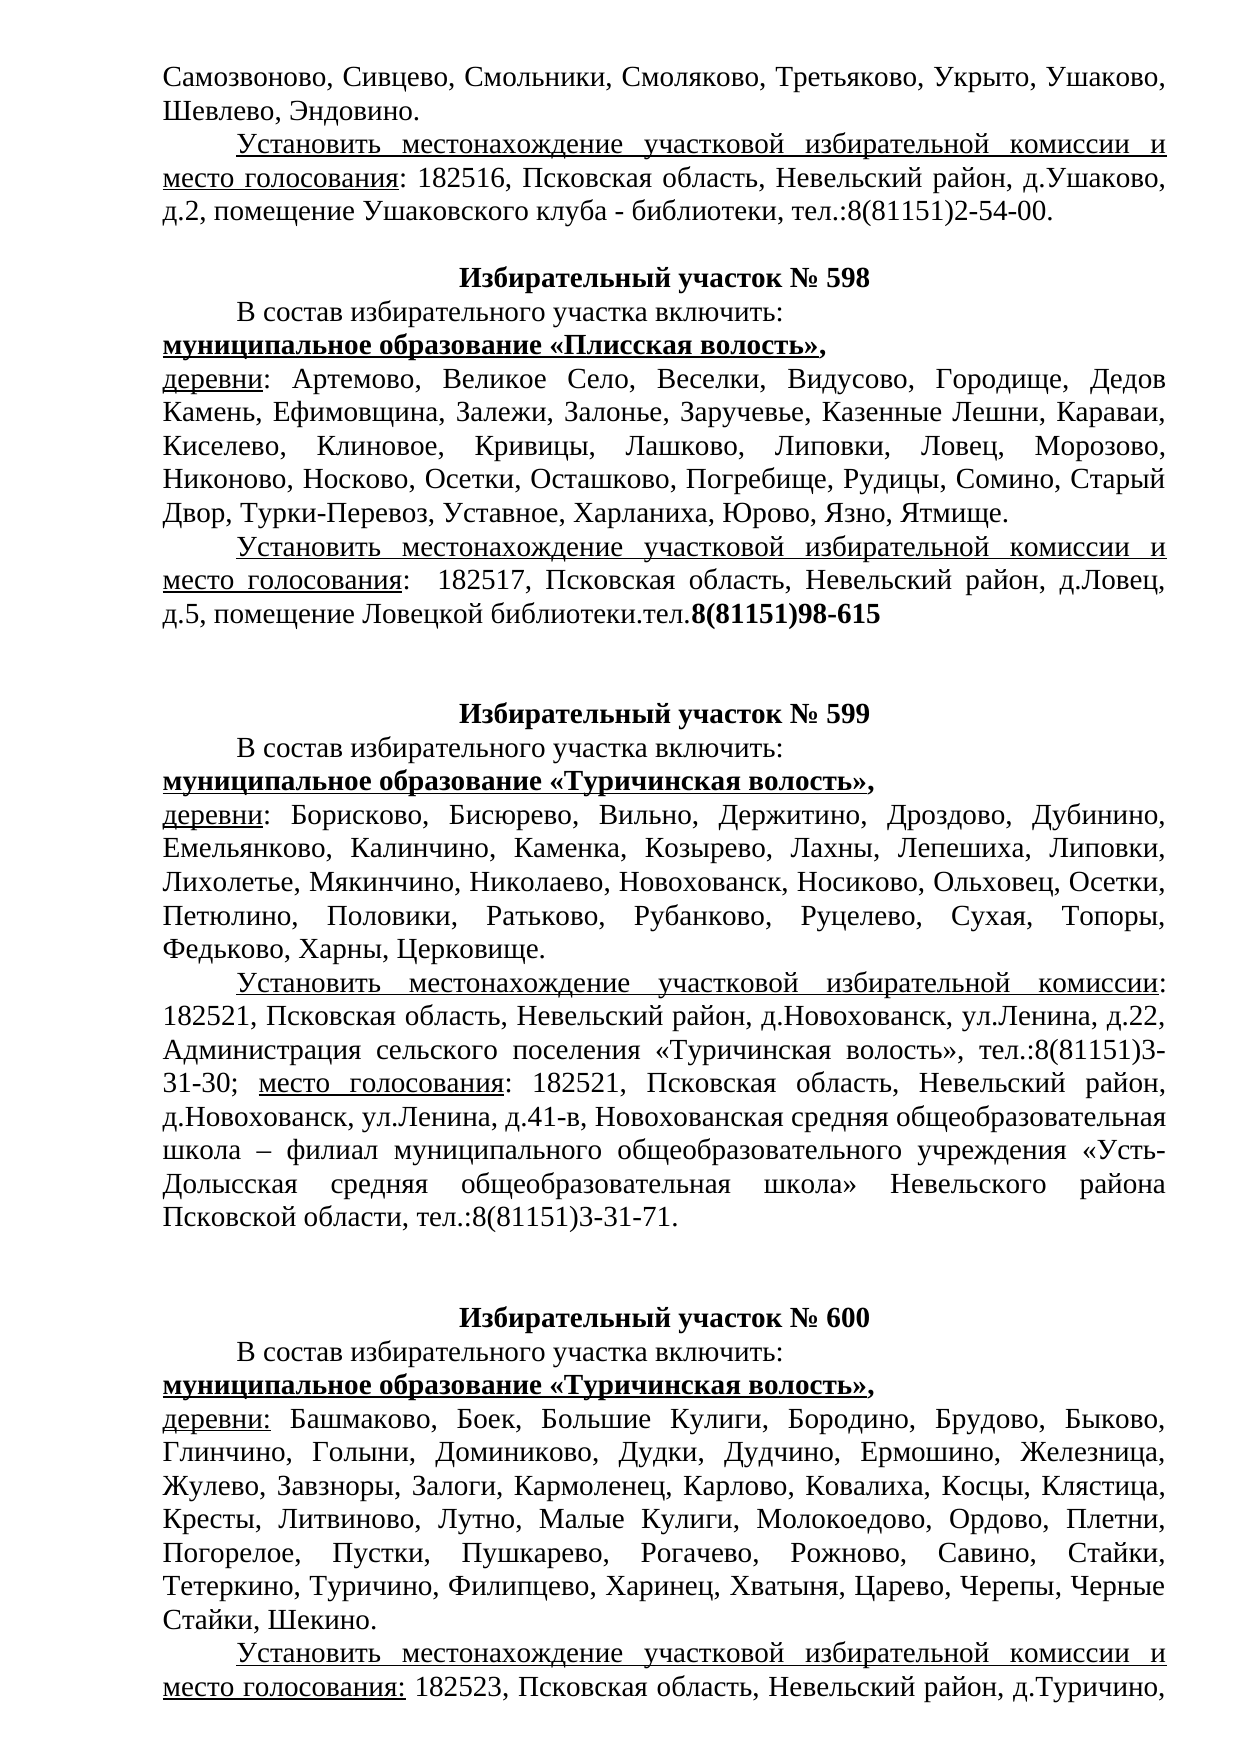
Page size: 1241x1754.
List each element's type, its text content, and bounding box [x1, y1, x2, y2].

text Избирательный участок № 600 [162, 1300, 1167, 1334]
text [162, 59, 1167, 126]
text Избирательный участок № 598 [162, 260, 1167, 294]
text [162, 1636, 1167, 1703]
text деревни: Башмаково, Боек, Большие Кулиги, Бородино, Брудово, Быково, Глинчино, Голыни, Доминиково, Дудки, Дудчино, Ермошино, Железница, Жулево, Завзноры, Залоги, Кармоленец, Карлово, Ковалиха, Косцы, Клястица, Кресты, Литвиново, Лутно, Малые Кулиги, Молокоедово, Ордово, Плетни, Погорелое, Пустки, Пушкарево, Рогачево, Рожново, Савино, Стайки, Тетеркино, Туричино, Филипцево, Харинец, Хватыня, Царево, Черепы, Черные Стайки, Шекино. [162, 1401, 1167, 1636]
text Избирательный участок № 599 [162, 696, 1167, 730]
text Установить местонахождение участковой избирательной комиссии и место голосования: 182516, Псковская область, Невельский район, д.Ушаково, д.2, помещение Ушаковского клуба - библиотеки, тел.:8(81151)2-54-00. [162, 126, 1167, 227]
text В состав избирательного участка включить: [162, 1334, 1167, 1367]
text муниципальное образование «Плисская волость», [162, 327, 1167, 361]
text муниципальное образование «Туричинская волость», [162, 1367, 1167, 1401]
text деревни: Борисково, Бисюрево, Вильно, Держитино, Дроздово, Дубинино, Емельянково, Калинчино, Каменка, Козырево, Лахны, Лепешиха, Липовки, Лихолетье, Мякинчино, Николаево, Новохованск, Носиково, Ольховец, Осетки, Петюлино, Половики, Ратьково, Рубанково, Руцелево, Сухая, Топоры, Федьково, Харны, Церковище. [162, 797, 1167, 965]
text деревни: Артемово, Великое Село, Веселки, Видусово, Городище, Дедов Камень, Ефимовщина, Залежи, Залонье, Заручевье, Казенные Лешни, Караваи, Киселево, Клиновое, Кривицы, Лашково, Липовки, Ловец, Морозово, Никоново, Носково, Осетки, Осташково, Погребище, Рудицы, Сомино, Старый Двор, Турки-Перевоз, Уставное, Харланиха, Юрово, Язно, Ятмище. [162, 361, 1167, 529]
text В состав избирательного участка включить: [162, 730, 1167, 763]
text Установить местонахождение участковой избирательной комиссии: 182521, Псковская область, Невельский район, д.Новохованск, ул.Ленина, д.22, Администрация сельского поселения «Туричинская волость», тел.:8(81151)3-31-30; место голосования: 182521, Псковская область, Невельский район, д.Новохованск, ул.Ленина, д.41-в, Новохованская средняя общеобразовательная школа – филиал муниципального общеобразовательного учреждения «Усть-Долысская средняя общеобразовательная школа» Невельского района Псковской области, тел.:8(81151)3-31-71. [162, 965, 1167, 1233]
text В состав избирательного участка включить: [162, 294, 1167, 327]
text Установить местонахождение участковой избирательной комиссии и место голосования: 182517, Псковская область, Невельский район, д.Ловец, д.5, помещение Ловецкой библиотеки.тел.8(81151)98-615 [162, 529, 1167, 629]
text муниципальное образование «Туричинская волость», [162, 763, 1167, 797]
